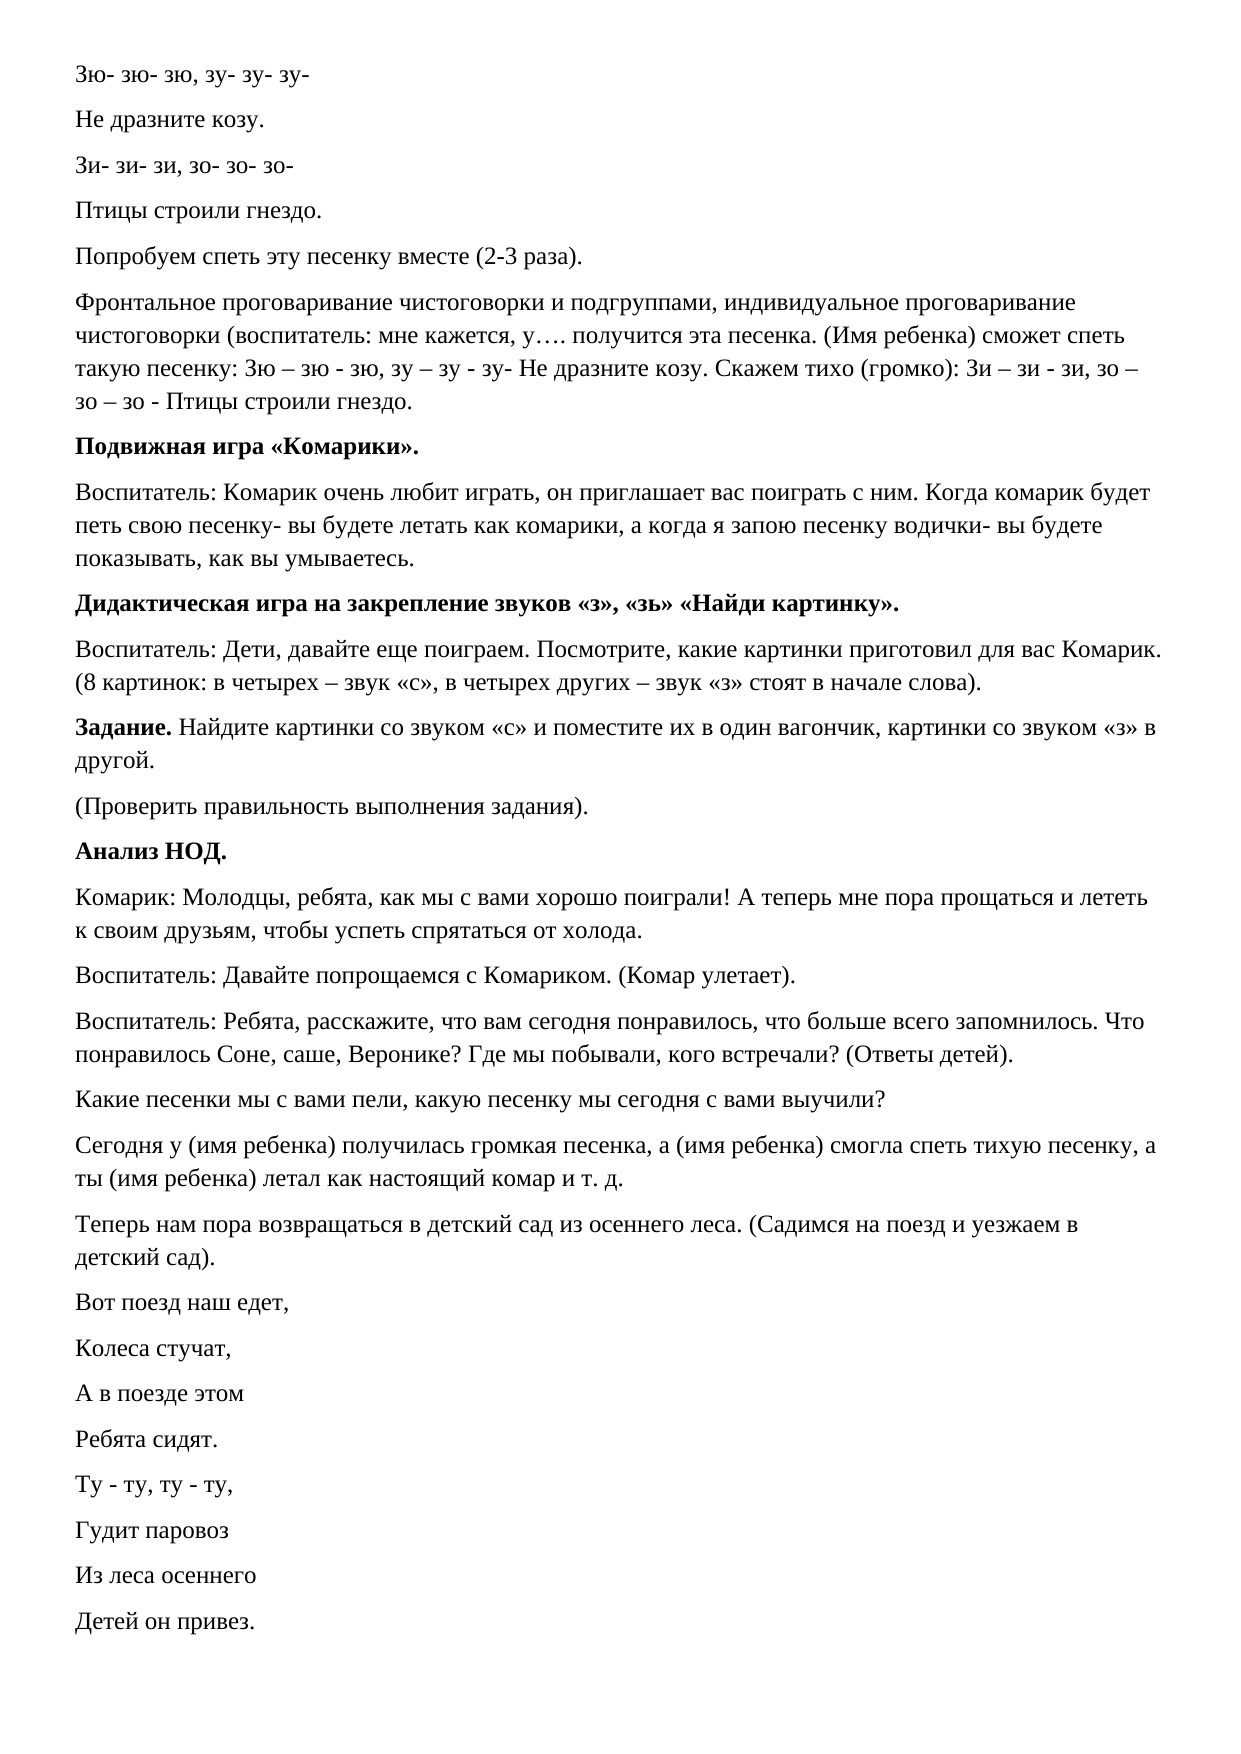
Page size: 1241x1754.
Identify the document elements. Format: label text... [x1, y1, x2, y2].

text Воспитатель: Ребята, расскажите, что вам сегодня понравилось, что больше всего запомнилось. Что понравилось Соне, саше, Веронике? Где мы побывали, кого встречали? (Ответы детей). [75, 1006, 1165, 1068]
text Воспитатель: Давайте попрощаемся с Комариком. (Комар улетает). [75, 961, 1165, 989]
text Подвижная игра «Комарики». [75, 431, 1165, 460]
text Попробуем спеть эту песенку вместе (2-3 раза). [75, 241, 1165, 270]
text Ту - ту, ту - ту, [75, 1469, 1165, 1498]
text (Проверить правильность выполнения задания). [75, 791, 1165, 820]
text Фронтальное проговаривание чистоговорки и подгруппами, индивидуальное проговаривание чистоговорки (воспитатель: мне кажется, у…. получится эта песенка. (Имя ребенка) сможет спеть такую песенку: Зю – зю - зю, зу – зу - зу- Не дразните козу. Скажем тихо (громко): Зи – зи - зи, зо – зо – зо - Птицы строили гнездо. [75, 287, 1165, 414]
text Вот поезд наш едет, [75, 1287, 1165, 1316]
text Зю- зю- зю, зу- зу- зу- [75, 59, 1165, 88]
text Комарик: Молодцы, ребята, как мы с вами хорошо поиграли! А теперь мне пора прощаться и лететь к своим друзьям, чтобы успеть спрятаться от холода. [75, 882, 1165, 944]
text Ребята сидят. [75, 1424, 1165, 1452]
text Задание. Найдите картинки со звуком «с» и поместите их в один вагончик, картинки со звуком «з» в другой. [75, 712, 1165, 774]
text Какие песенки мы с вами пели, какую песенку мы сегодня с вами выучили? [75, 1084, 1165, 1113]
text Воспитатель: Комарик очень любит играть, он приглашает вас поиграть с ним. Когда комарик будет петь свою песенку- вы будете летать как комарики, а когда я запою песенку водички- вы будете показывать, как вы умываетесь. [75, 477, 1165, 572]
text Из леса осеннего [75, 1560, 1165, 1589]
text Теперь нам пора возвращаться в детский сад из осеннего леса. (Садимся на поезд и уезжаем в детский сад). [75, 1209, 1165, 1270]
text Гудит паровоз [75, 1515, 1165, 1543]
text Зи- зи- зи, зо- зо- зо- [75, 150, 1165, 179]
text Детей он привез. [75, 1606, 1165, 1634]
text Дидактическая игра на закрепление звуков «з», «зь» «Найди картинку». [75, 588, 1165, 617]
text Птицы строили гнездо. [75, 196, 1165, 224]
text А в поезде этом [75, 1378, 1165, 1407]
text Анализ НОД. [75, 836, 1165, 865]
text Воспитатель: Дети, давайте еще поиграем. Посмотрите, какие картинки приготовил для вас Комарик. (8 картинок: в четырех – звук «с», в четырех других – звук «з» стоят в начале слова). [75, 634, 1165, 696]
text Сегодня у (имя ребенка) получилась громкая песенка, а (имя ребенка) смогла спеть тихую песенку, а ты (имя ребенка) летал как настоящий комар и т. д. [75, 1130, 1165, 1192]
text Колеса стучат, [75, 1333, 1165, 1361]
text Не дразните козу. [75, 104, 1165, 133]
